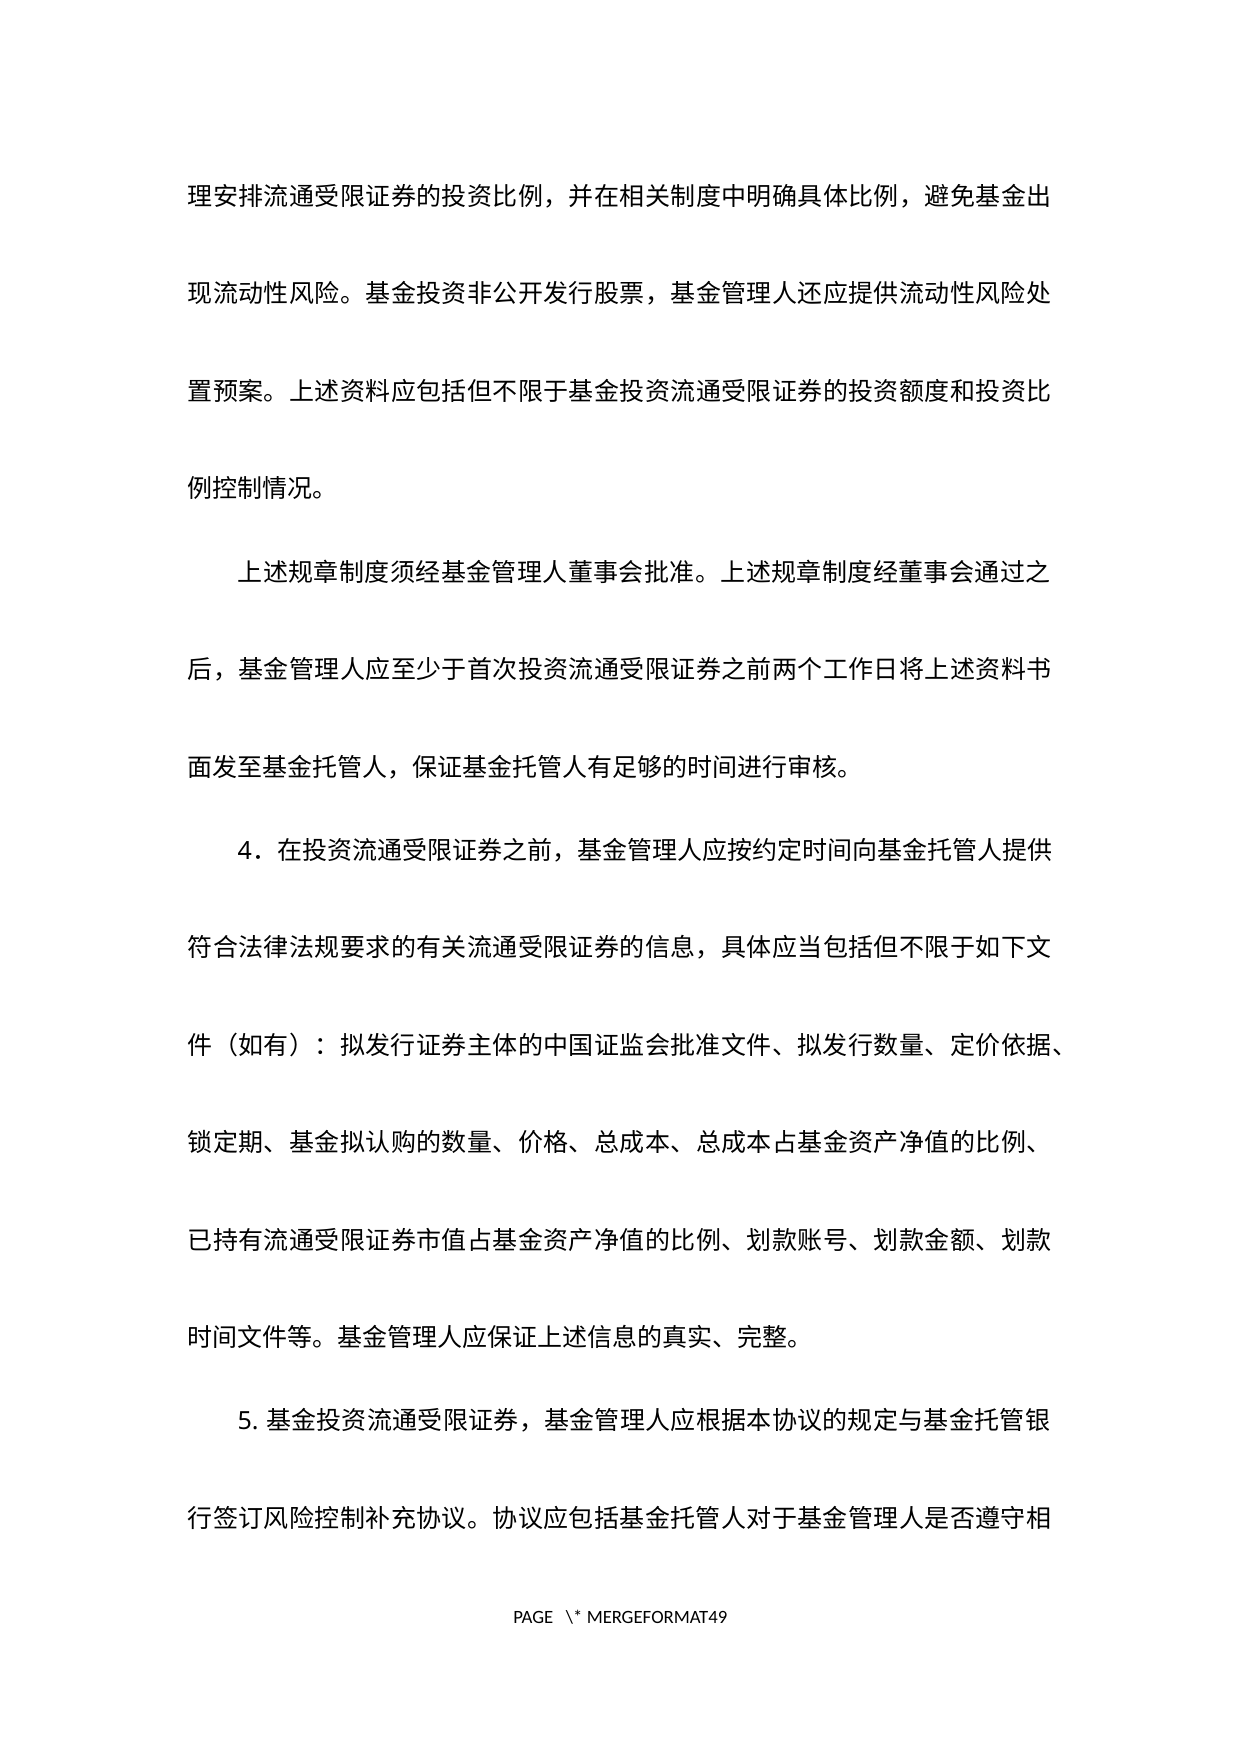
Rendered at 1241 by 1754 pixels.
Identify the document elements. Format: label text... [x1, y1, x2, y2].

text 上述规章制度须经基金管理人董事会批准。上述规章制度经董事会通过之后，基金管理人应至少于首次投资流通受限证券之前两个工作日将上述资料书面发至基金托管人，保证基金托管人有足够的时间进行审核。 [187, 538, 1053, 798]
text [187, 1386, 1053, 1549]
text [187, 162, 1053, 519]
text 4．在投资流通受限证券之前，基金管理人应按约定时间向基金托管人提供符合法律法规要求的有关流通受限证券的信息，具体应当包括但不限于如下文件（如有）：拟发行证券主体的中国证监会批准文件、拟发行数量、定价依据、锁定期、基金拟认购的数量、价格、总成本、总成本占基金资产净值的比例、已持有流通受限证券市值占基金资产净值的比例、划款账号、划款金额、划款时间文件等。基金管理人应保证上述信息的真实、完整。 [187, 816, 1053, 1368]
